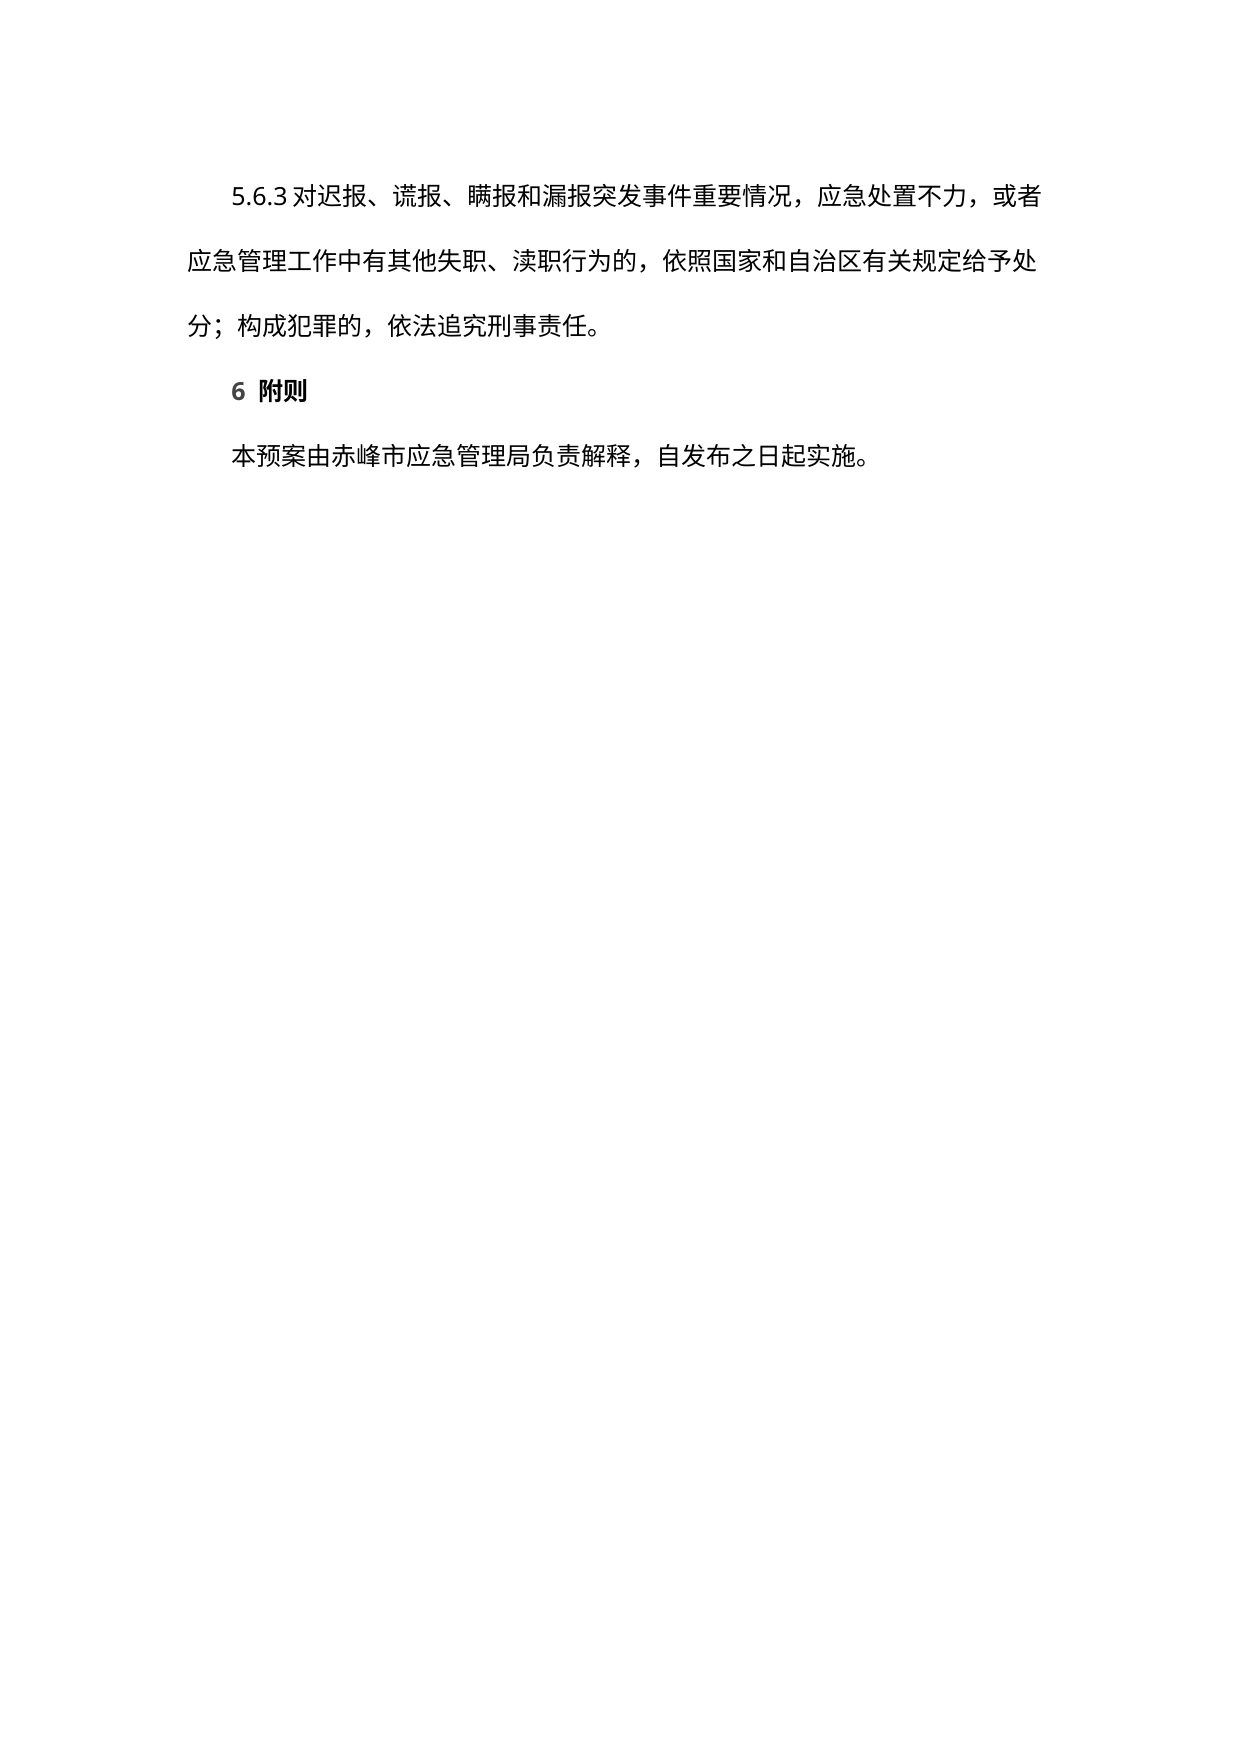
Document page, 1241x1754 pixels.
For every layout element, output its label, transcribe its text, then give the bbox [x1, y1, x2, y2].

text 5.6.3对迟报、谎报、瞒报和漏报突发事件重要情况，应急处置不力，或者应急管理工作中有其他失职、渎职行为的，依照国家和自治区有关规定给予处分；构成犯罪的，依法追究刑事责任。 [187, 162, 1053, 357]
text 6 附则 [187, 357, 1053, 422]
text 本预案由赤峰市应急管理局负责解释，自发布之日起实施。 [187, 422, 1053, 487]
